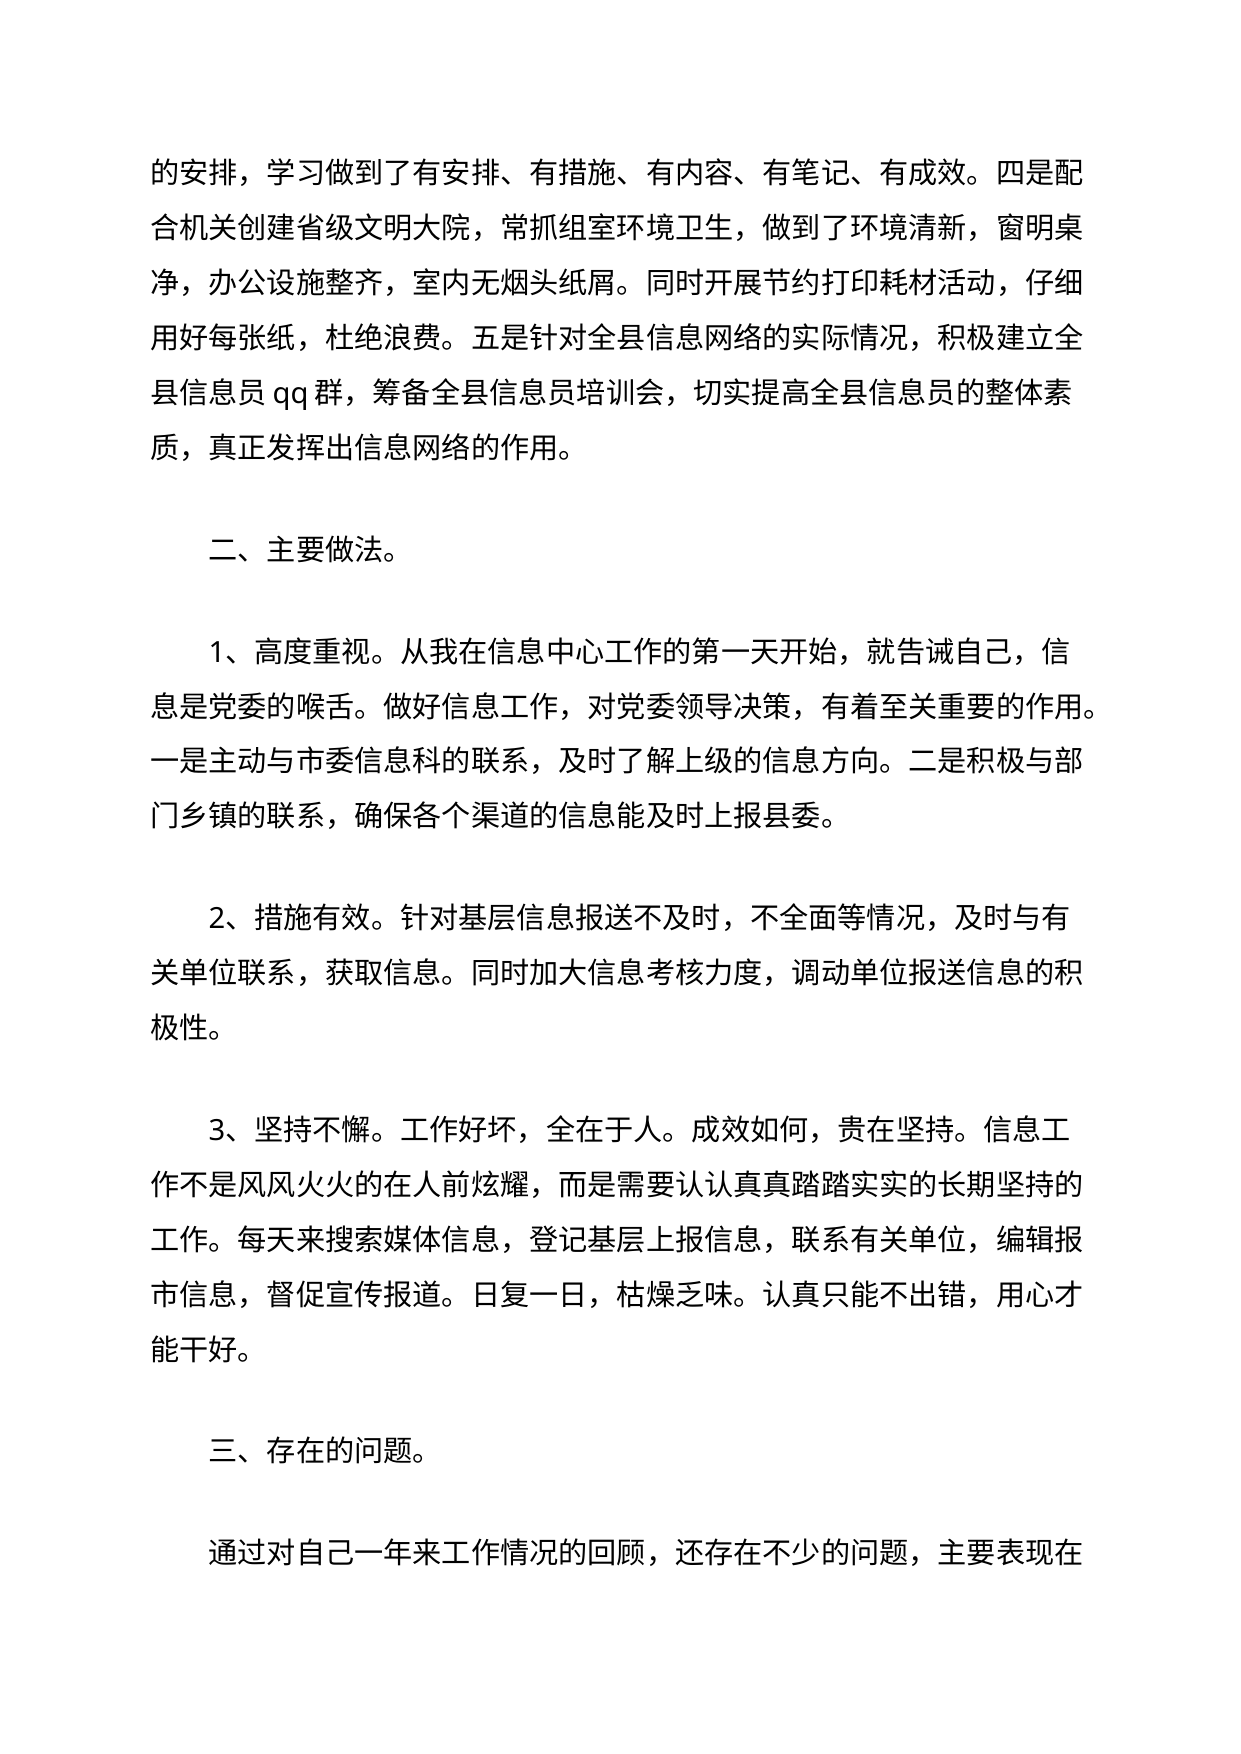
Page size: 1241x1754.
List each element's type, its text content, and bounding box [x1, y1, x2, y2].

text 1、高度重视。从我在信息中心工作的第一天开始，就告诫自己，信息是党委的喉舌。做好信息工作，对党委领导决策，有着至关重要的作用。一是主动与市委信息科的联系，及时了解上级的信息方向。二是积极与部门乡镇的联系，确保各个渠道的信息能及时上报县委。 [150, 628, 1090, 835]
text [150, 1529, 1090, 1572]
text 三、存在的问题。 [150, 1428, 1090, 1470]
text 2、措施有效。针对基层信息报送不及时，不全面等情况，及时与有关单位联系，获取信息。同时加大信息考核力度，调动单位报送信息的积极性。 [150, 895, 1090, 1047]
text 3、坚持不懈。工作好坏，全在于人。成效如何，贵在坚持。信息工作不是风风火火的在人前炫耀，而是需要认认真真踏踏实实的长期坚持的工作。每天来搜索媒体信息，登记基层上报信息，联系有关单位，编辑报市信息，督促宣传报道。日复一日，枯燥乏味。认真只能不出错，用心才能干好。 [150, 1106, 1090, 1368]
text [150, 150, 1090, 467]
text 二、主要做法。 [150, 526, 1090, 569]
